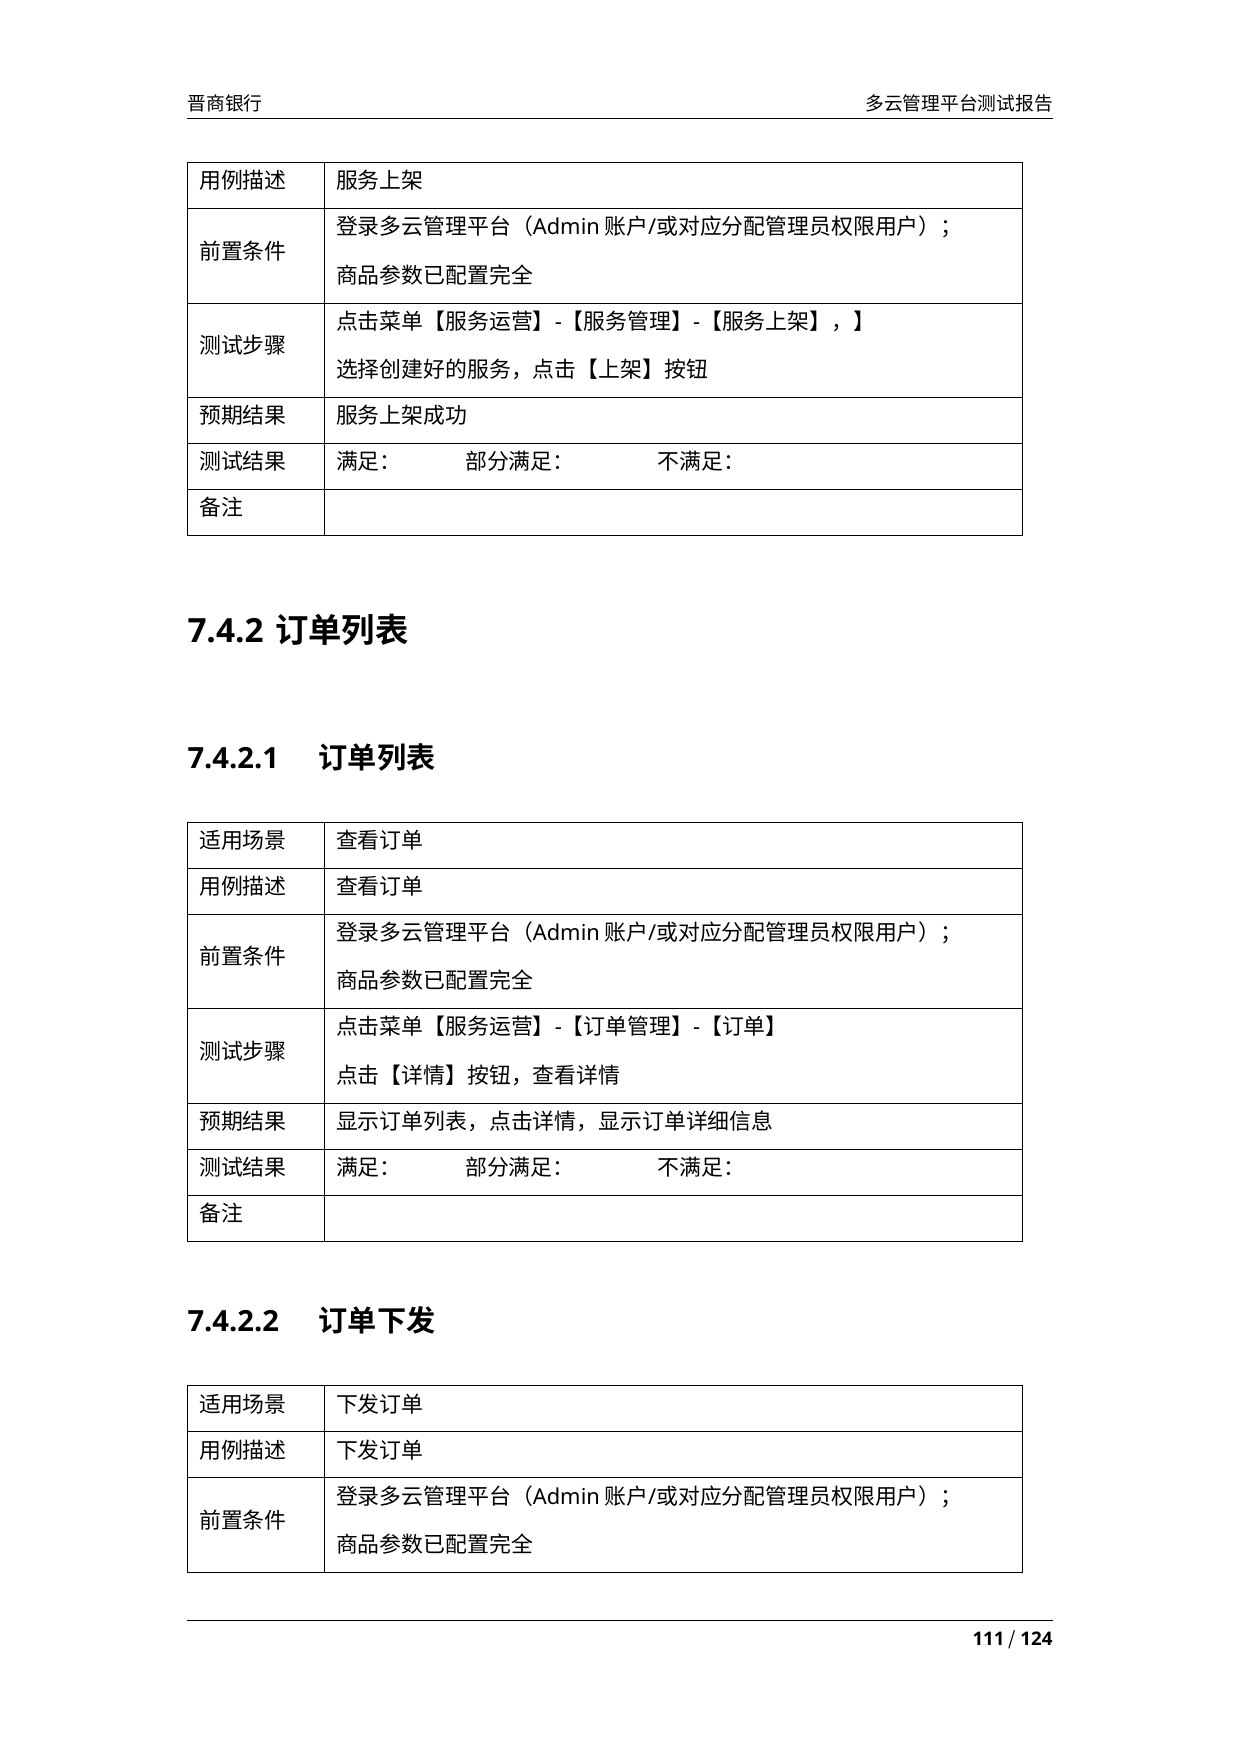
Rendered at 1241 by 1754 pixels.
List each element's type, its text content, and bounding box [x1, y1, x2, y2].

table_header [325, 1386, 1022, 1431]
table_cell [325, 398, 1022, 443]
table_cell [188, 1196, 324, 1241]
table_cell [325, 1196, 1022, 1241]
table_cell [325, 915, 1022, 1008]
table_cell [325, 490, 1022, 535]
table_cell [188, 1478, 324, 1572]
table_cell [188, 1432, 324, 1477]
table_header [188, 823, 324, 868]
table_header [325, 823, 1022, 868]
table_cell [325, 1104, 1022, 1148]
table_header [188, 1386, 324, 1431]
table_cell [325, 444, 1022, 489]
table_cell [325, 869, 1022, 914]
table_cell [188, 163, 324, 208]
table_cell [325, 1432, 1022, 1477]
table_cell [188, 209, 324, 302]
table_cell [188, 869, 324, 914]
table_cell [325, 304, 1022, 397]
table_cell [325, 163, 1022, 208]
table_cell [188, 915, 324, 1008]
subtitle 订单列表 [187, 596, 1053, 661]
subtitle 订单列表 [187, 723, 1053, 788]
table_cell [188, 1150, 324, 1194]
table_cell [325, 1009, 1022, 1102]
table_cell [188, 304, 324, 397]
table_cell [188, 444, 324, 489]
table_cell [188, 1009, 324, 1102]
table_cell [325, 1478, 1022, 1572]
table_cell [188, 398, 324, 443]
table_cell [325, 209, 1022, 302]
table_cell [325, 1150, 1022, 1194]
subtitle 订单下发 [187, 1287, 1053, 1352]
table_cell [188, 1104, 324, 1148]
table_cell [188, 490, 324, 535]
